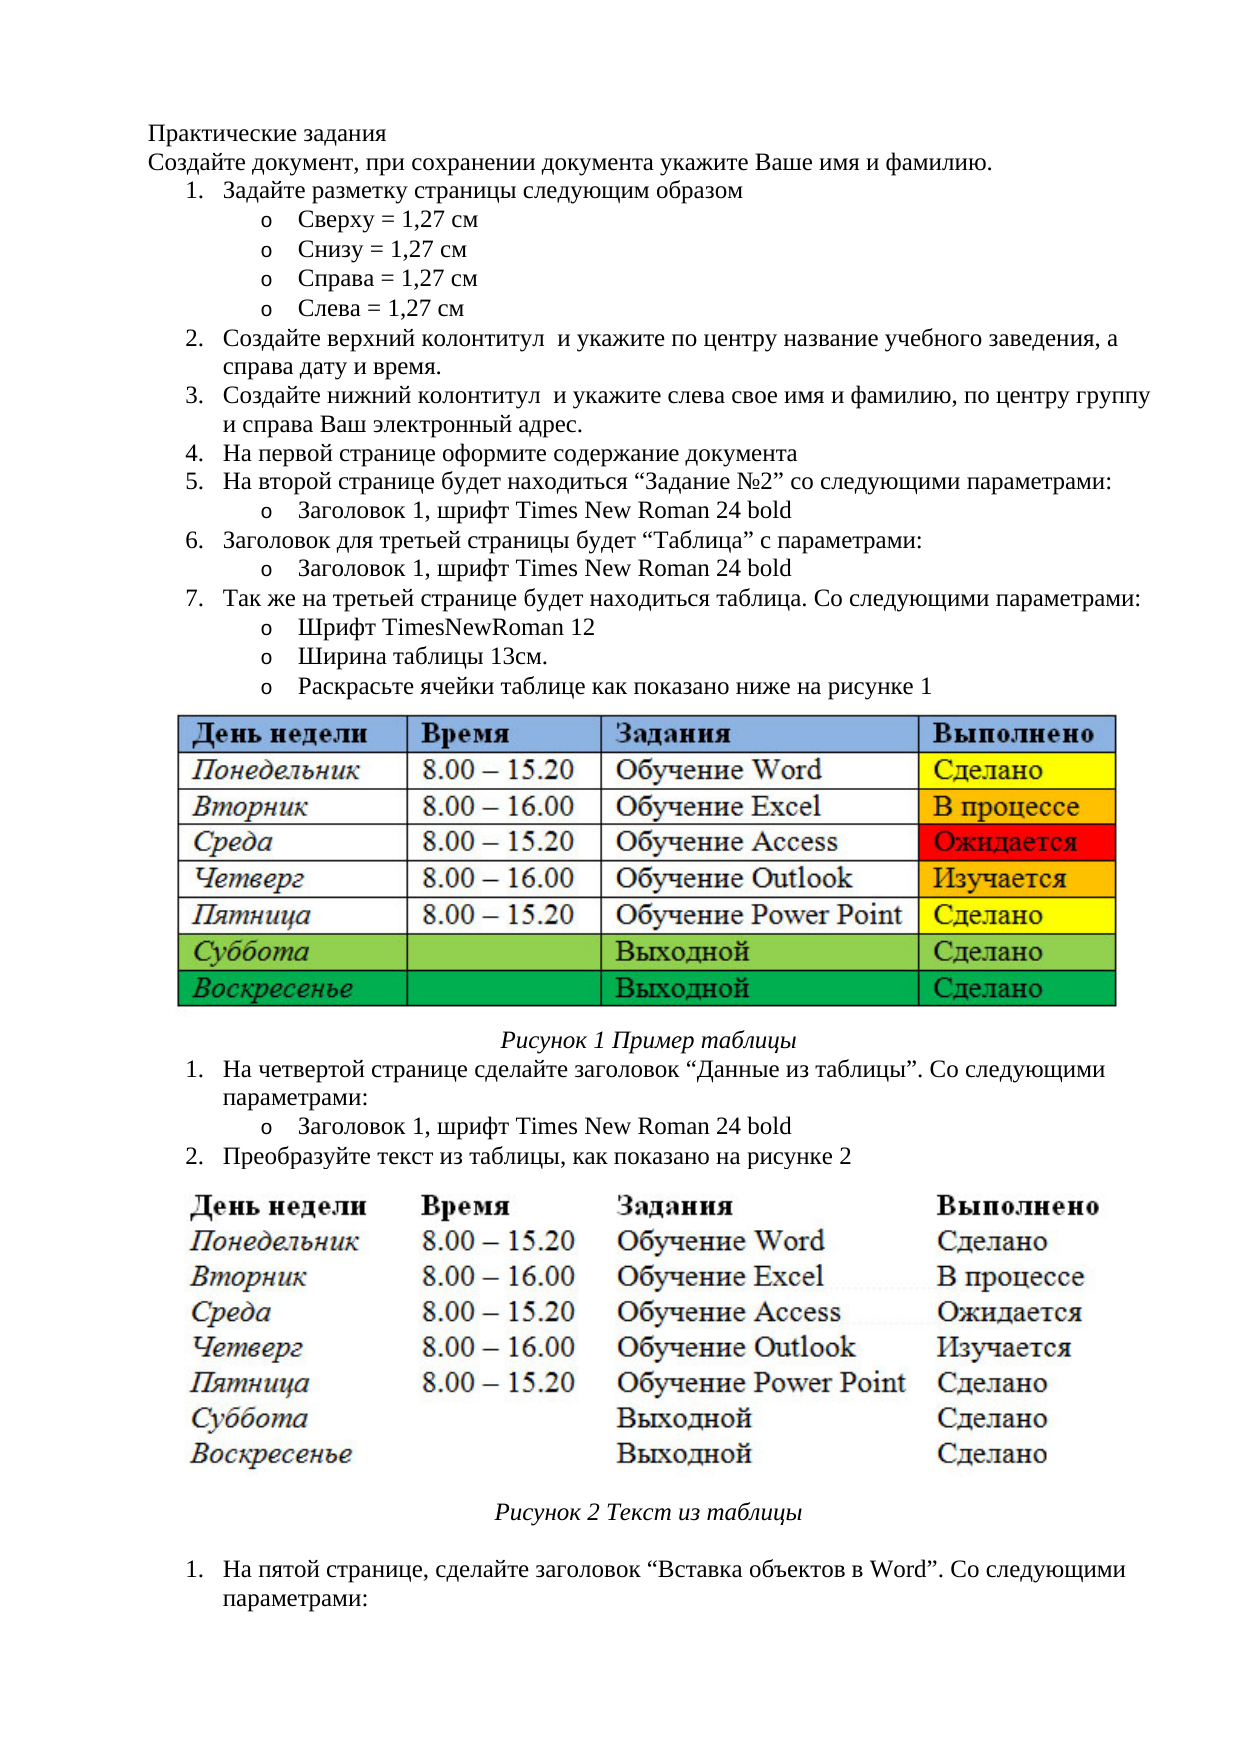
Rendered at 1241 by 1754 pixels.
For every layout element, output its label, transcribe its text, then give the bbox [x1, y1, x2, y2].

list Шрифт TimesNewRoman 12 [260, 612, 1152, 641]
list Слева = 1,27 см [260, 293, 1152, 323]
list Заголовок 1, шрифт Times New Roman 24 bold [260, 495, 1152, 525]
list Заголовок для третьей страницы будет “Таблица” с параметрами: [185, 525, 1152, 553]
list Заголовок 1, шрифт Times New Roman 24 bold [260, 1111, 1152, 1141]
list На первой странице оформите содержание документа [185, 438, 1152, 466]
picture [160, 1169, 1139, 1497]
list Снизу = 1,27 см [260, 234, 1152, 263]
list На второй странице будет находиться “Задание №2” со следующими параметрами: [185, 466, 1152, 495]
picture [164, 700, 1135, 1025]
text Практические задания [148, 118, 1152, 147]
list Так же на третьей странице будет находиться таблица. Со следующими параметрами: [185, 583, 1152, 612]
list Сверху = 1,27 см [260, 204, 1152, 234]
list Раскрасьте ячейки таблице как показано ниже на рисунке 1 [260, 671, 1152, 701]
list Преобразуйте текст из таблицы, как показано на рисунке 2 [185, 1141, 1152, 1169]
list На пятой странице, сделайте заголовок “Вставка объектов в Word”. Со следующими параметрами: [185, 1554, 1152, 1612]
list Задайте разметку страницы следующим образом [185, 176, 1152, 204]
list Создайте верхний колонтитул и укажите по центру название учебного заведения, а справа дату и время. [185, 323, 1152, 380]
text Создайте документ, при сохранении документа укажите Ваше имя и фамилию. [148, 147, 1152, 176]
list Заголовок 1, шрифт Times New Roman 24 bold [260, 553, 1152, 583]
list Создайте нижний колонтитул и укажите слева свое имя и фамилию, по центру группу и справа Ваш электронный адрес. [185, 380, 1152, 438]
list На четвертой странице сделайте заголовок “Данные из таблицы”. Со следующими параметрами: [185, 1054, 1152, 1111]
list Ширина таблицы 13см. [260, 641, 1152, 671]
list Справа = 1,27 см [260, 263, 1152, 293]
